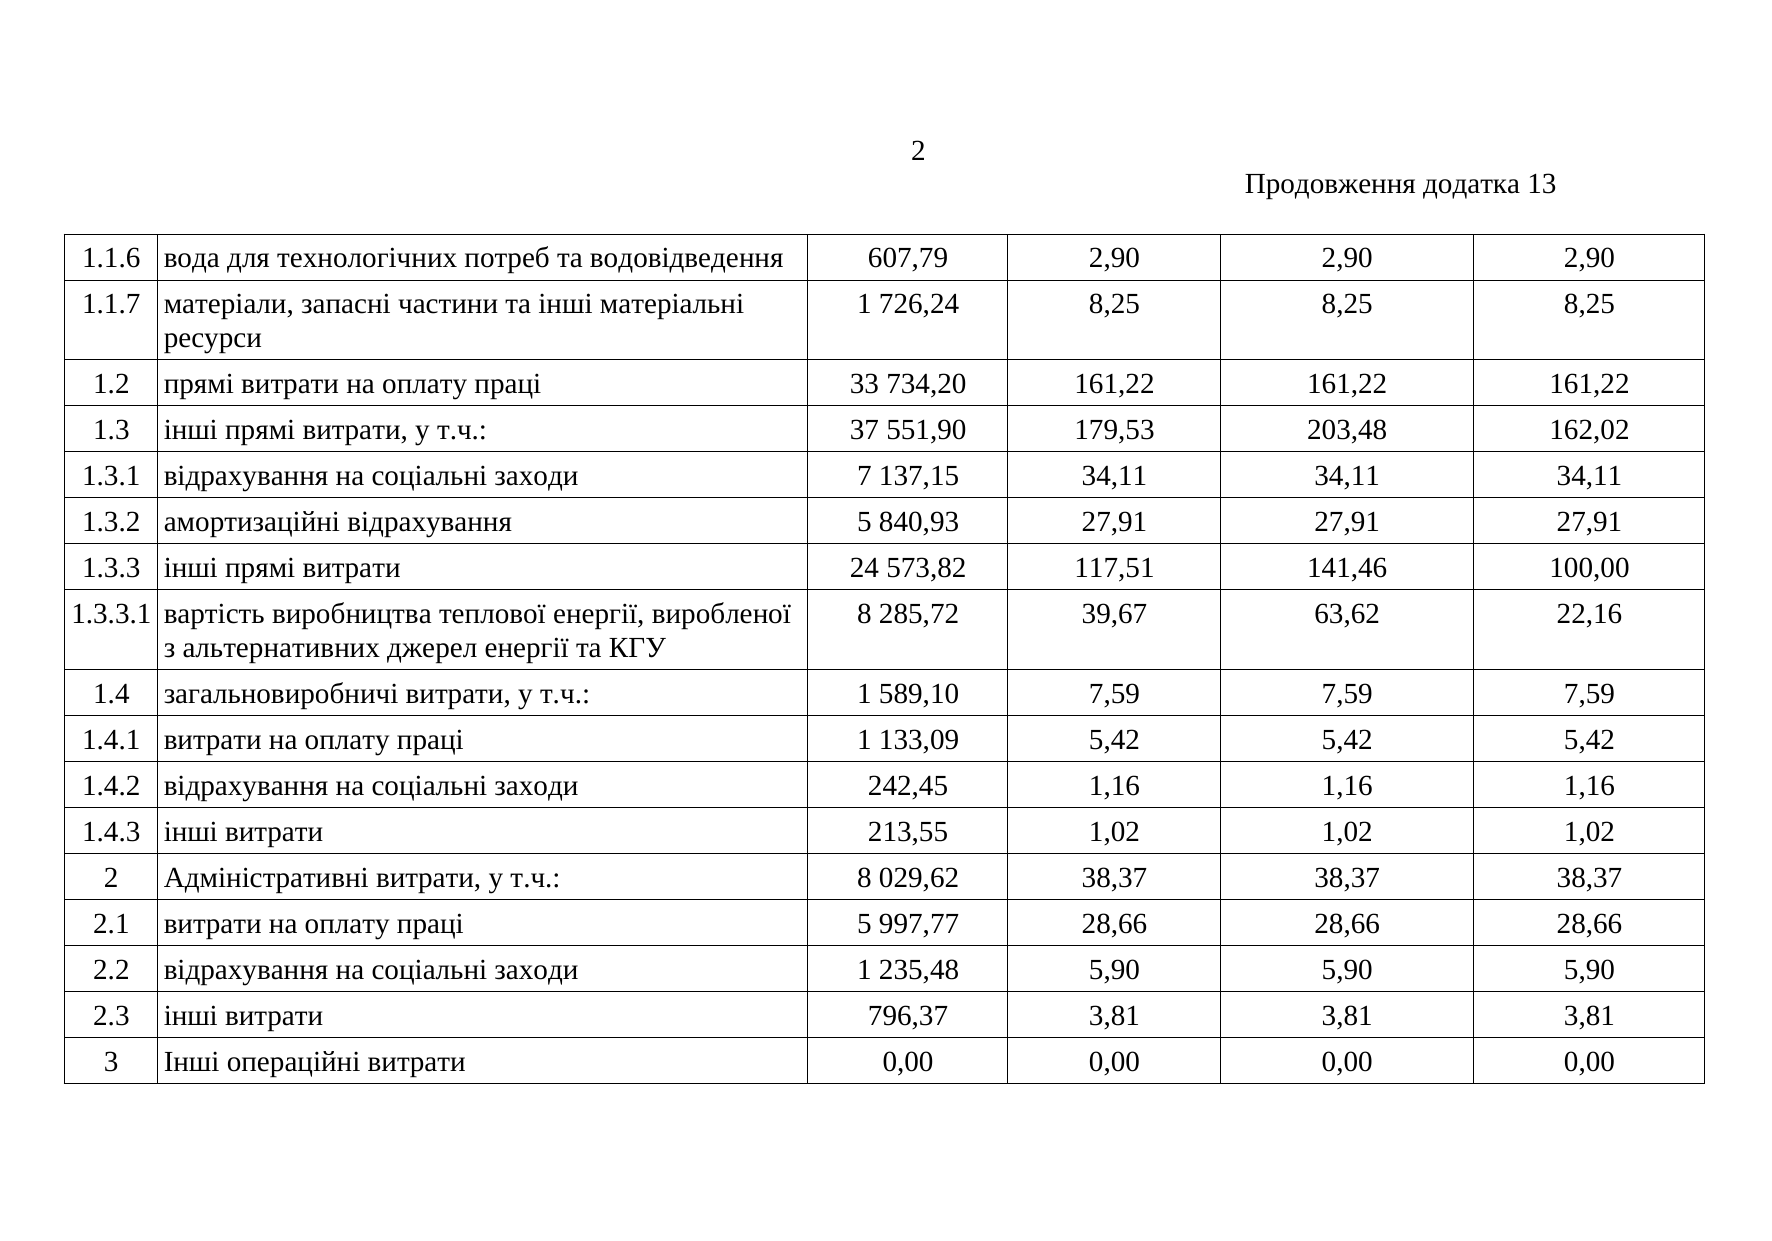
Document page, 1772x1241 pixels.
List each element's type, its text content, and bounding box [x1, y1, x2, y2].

table_cell 179,53 [1008, 406, 1220, 451]
table_cell 8 029,62 [808, 854, 1007, 899]
table_cell вода для технологічних потреб та водовідведення [158, 235, 807, 279]
table_cell 2.3 [65, 992, 157, 1037]
table_cell 1.1.7 [65, 281, 157, 359]
table_cell 5,90 [1221, 946, 1473, 991]
table_cell 2,90 [1474, 235, 1704, 279]
table_cell 2 [65, 854, 157, 899]
table_cell 8,25 [1474, 281, 1704, 359]
table_cell 3,81 [1221, 992, 1473, 1037]
table_cell 38,37 [1474, 854, 1704, 899]
table_cell 1,16 [1008, 762, 1220, 807]
table_cell 27,91 [1474, 498, 1704, 543]
table_cell 1 589,10 [808, 670, 1007, 715]
table_cell 1.3.1 [65, 452, 157, 497]
table_cell амортизаційні відрахування [158, 498, 807, 543]
table_cell 24 573,82 [808, 544, 1007, 589]
table_cell 27,91 [1221, 498, 1473, 543]
table_cell 2.1 [65, 900, 157, 945]
table_cell 28,66 [1474, 900, 1704, 945]
table_cell 7 137,15 [808, 452, 1007, 497]
table_cell 7,59 [1474, 670, 1704, 715]
table_cell 1.3.3 [65, 544, 157, 589]
table_cell 3,81 [1474, 992, 1704, 1037]
table_cell інші витрати [158, 992, 807, 1037]
table_cell 161,22 [1221, 360, 1473, 405]
table_cell Адміністративні витрати, у т.ч.: [158, 854, 807, 899]
table_cell відрахування на соціальні заходи [158, 946, 807, 991]
table_cell 2,90 [1008, 235, 1220, 279]
table_cell 5,42 [1474, 716, 1704, 761]
table_cell 5,42 [1008, 716, 1220, 761]
table_cell 34,11 [1474, 452, 1704, 497]
table_cell 1,16 [1474, 762, 1704, 807]
table_cell 1 726,24 [808, 281, 1007, 359]
table_cell 37 551,90 [808, 406, 1007, 451]
table_cell 5 997,77 [808, 900, 1007, 945]
table_cell 1.3.3.1 [65, 590, 157, 669]
table_cell вартість виробництва теплової енергії, виробленої з альтернативних джерел енергії та КГУ [158, 590, 807, 669]
table_cell 607,79 [808, 235, 1007, 279]
table_cell 161,22 [1008, 360, 1220, 405]
table_cell 0,00 [1008, 1038, 1220, 1083]
table_cell 1.3.2 [65, 498, 157, 543]
table_cell 796,37 [808, 992, 1007, 1037]
table_cell 1,02 [1221, 808, 1473, 853]
table_cell інші прямі витрати, у т.ч.: [158, 406, 807, 451]
table_cell 34,11 [1221, 452, 1473, 497]
table_cell 5,90 [1008, 946, 1220, 991]
table_cell 5,90 [1474, 946, 1704, 991]
table_cell 22,16 [1474, 590, 1704, 669]
table_cell загальновиробничі витрати, у т.ч.: [158, 670, 807, 715]
table_cell 1.1.6 [65, 235, 157, 279]
table_cell Інші операційні витрати [158, 1038, 807, 1083]
table_cell 8,25 [1008, 281, 1220, 359]
table_cell 28,66 [1221, 900, 1473, 945]
table_cell витрати на оплату праці [158, 716, 807, 761]
table_cell 1.3 [65, 406, 157, 451]
table_cell 242,45 [808, 762, 1007, 807]
table_cell 117,51 [1008, 544, 1220, 589]
table_cell відрахування на соціальні заходи [158, 452, 807, 497]
table_cell 5,42 [1221, 716, 1473, 761]
table_cell 0,00 [808, 1038, 1007, 1083]
table_cell 5 840,93 [808, 498, 1007, 543]
table_cell 213,55 [808, 808, 1007, 853]
table_cell 100,00 [1474, 544, 1704, 589]
table_cell 1,02 [1008, 808, 1220, 853]
table_cell 1 133,09 [808, 716, 1007, 761]
table_cell 1 235,48 [808, 946, 1007, 991]
table_cell 7,59 [1221, 670, 1473, 715]
table_cell 38,37 [1221, 854, 1473, 899]
table_cell прямі витрати на оплату праці [158, 360, 807, 405]
table_cell витрати на оплату праці [158, 900, 807, 945]
table_cell 2,90 [1221, 235, 1473, 279]
table_cell 161,22 [1474, 360, 1704, 405]
table_cell 27,91 [1008, 498, 1220, 543]
table_cell 0,00 [1221, 1038, 1473, 1083]
table_cell 34,11 [1008, 452, 1220, 497]
table_cell 0,00 [1474, 1038, 1704, 1083]
table_cell 63,62 [1221, 590, 1473, 669]
table_cell 1.4 [65, 670, 157, 715]
table_cell 39,67 [1008, 590, 1220, 669]
table_cell матеріали, запасні частини та інші матеріальні ресурси [158, 281, 807, 359]
table_cell 3,81 [1008, 992, 1220, 1037]
table_cell 1,16 [1221, 762, 1473, 807]
table_cell 1.4.3 [65, 808, 157, 853]
table_cell 38,37 [1008, 854, 1220, 899]
table_cell 8,25 [1221, 281, 1473, 359]
table_cell 1.4.1 [65, 716, 157, 761]
table_cell 1,02 [1474, 808, 1704, 853]
table_cell відрахування на соціальні заходи [158, 762, 807, 807]
table_cell інші прямі витрати [158, 544, 807, 589]
table_cell інші витрати [158, 808, 807, 853]
table_cell 1.2 [65, 360, 157, 405]
table_cell 162,02 [1474, 406, 1704, 451]
table_cell 28,66 [1008, 900, 1220, 945]
table_cell 33 734,20 [808, 360, 1007, 405]
table_cell 8 285,72 [808, 590, 1007, 669]
table_cell 7,59 [1008, 670, 1220, 715]
table_cell 1.4.2 [65, 762, 157, 807]
table_cell 141,46 [1221, 544, 1473, 589]
table_cell 2.2 [65, 946, 157, 991]
table_cell 203,48 [1221, 406, 1473, 451]
table_cell 3 [65, 1038, 157, 1083]
